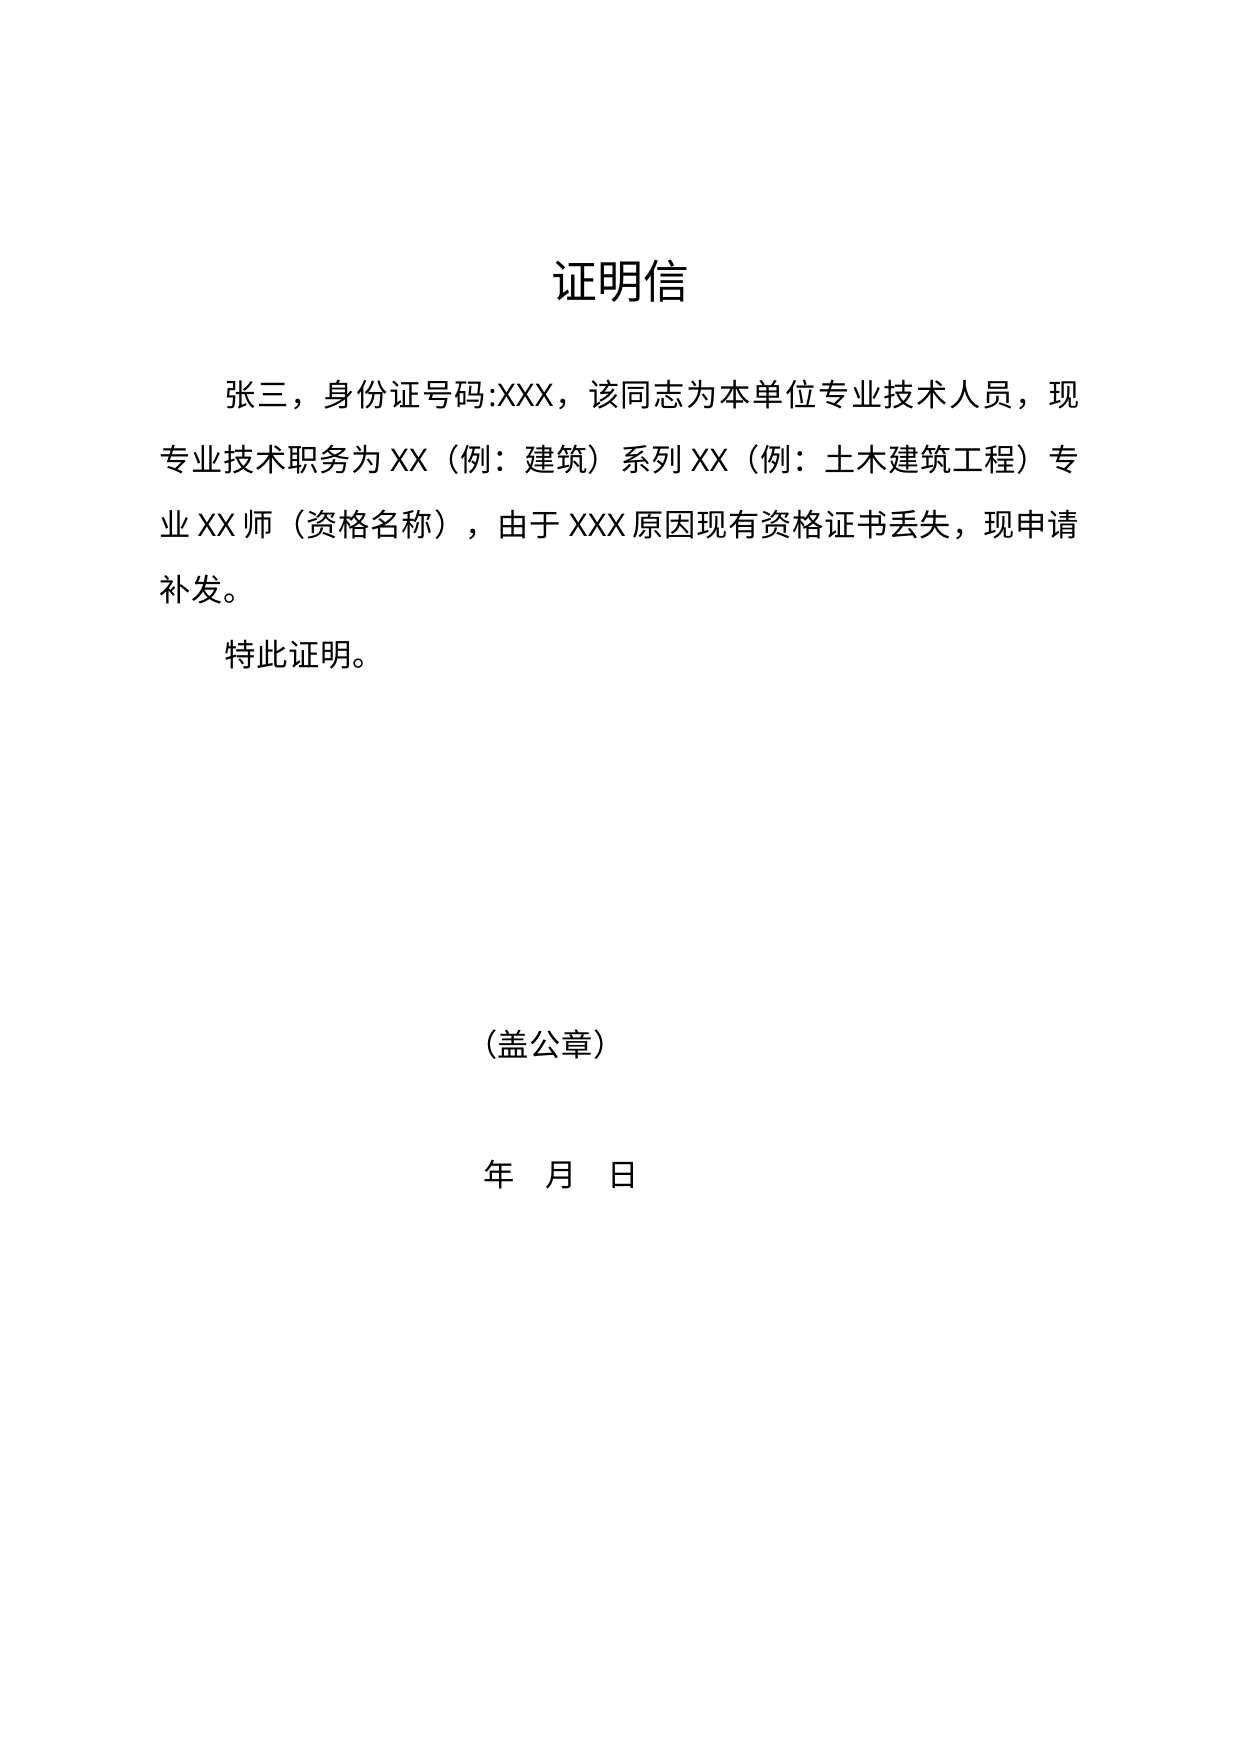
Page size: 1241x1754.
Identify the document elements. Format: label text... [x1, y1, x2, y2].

text （盖公章） [159, 1010, 1081, 1075]
text 证明信 [159, 230, 1081, 327]
text 张三，身份证号码:XXX，该同志为本单位专业技术人员，现专业技术职务为XX（例：建筑）系列XX（例：土木建筑工程）专业XX师（资格名称），由于XXX原因现有资格证书丢失，现申请补发。 [159, 360, 1081, 620]
text 特此证明。 [159, 620, 1081, 685]
text 年 月 日 [159, 1140, 1081, 1205]
